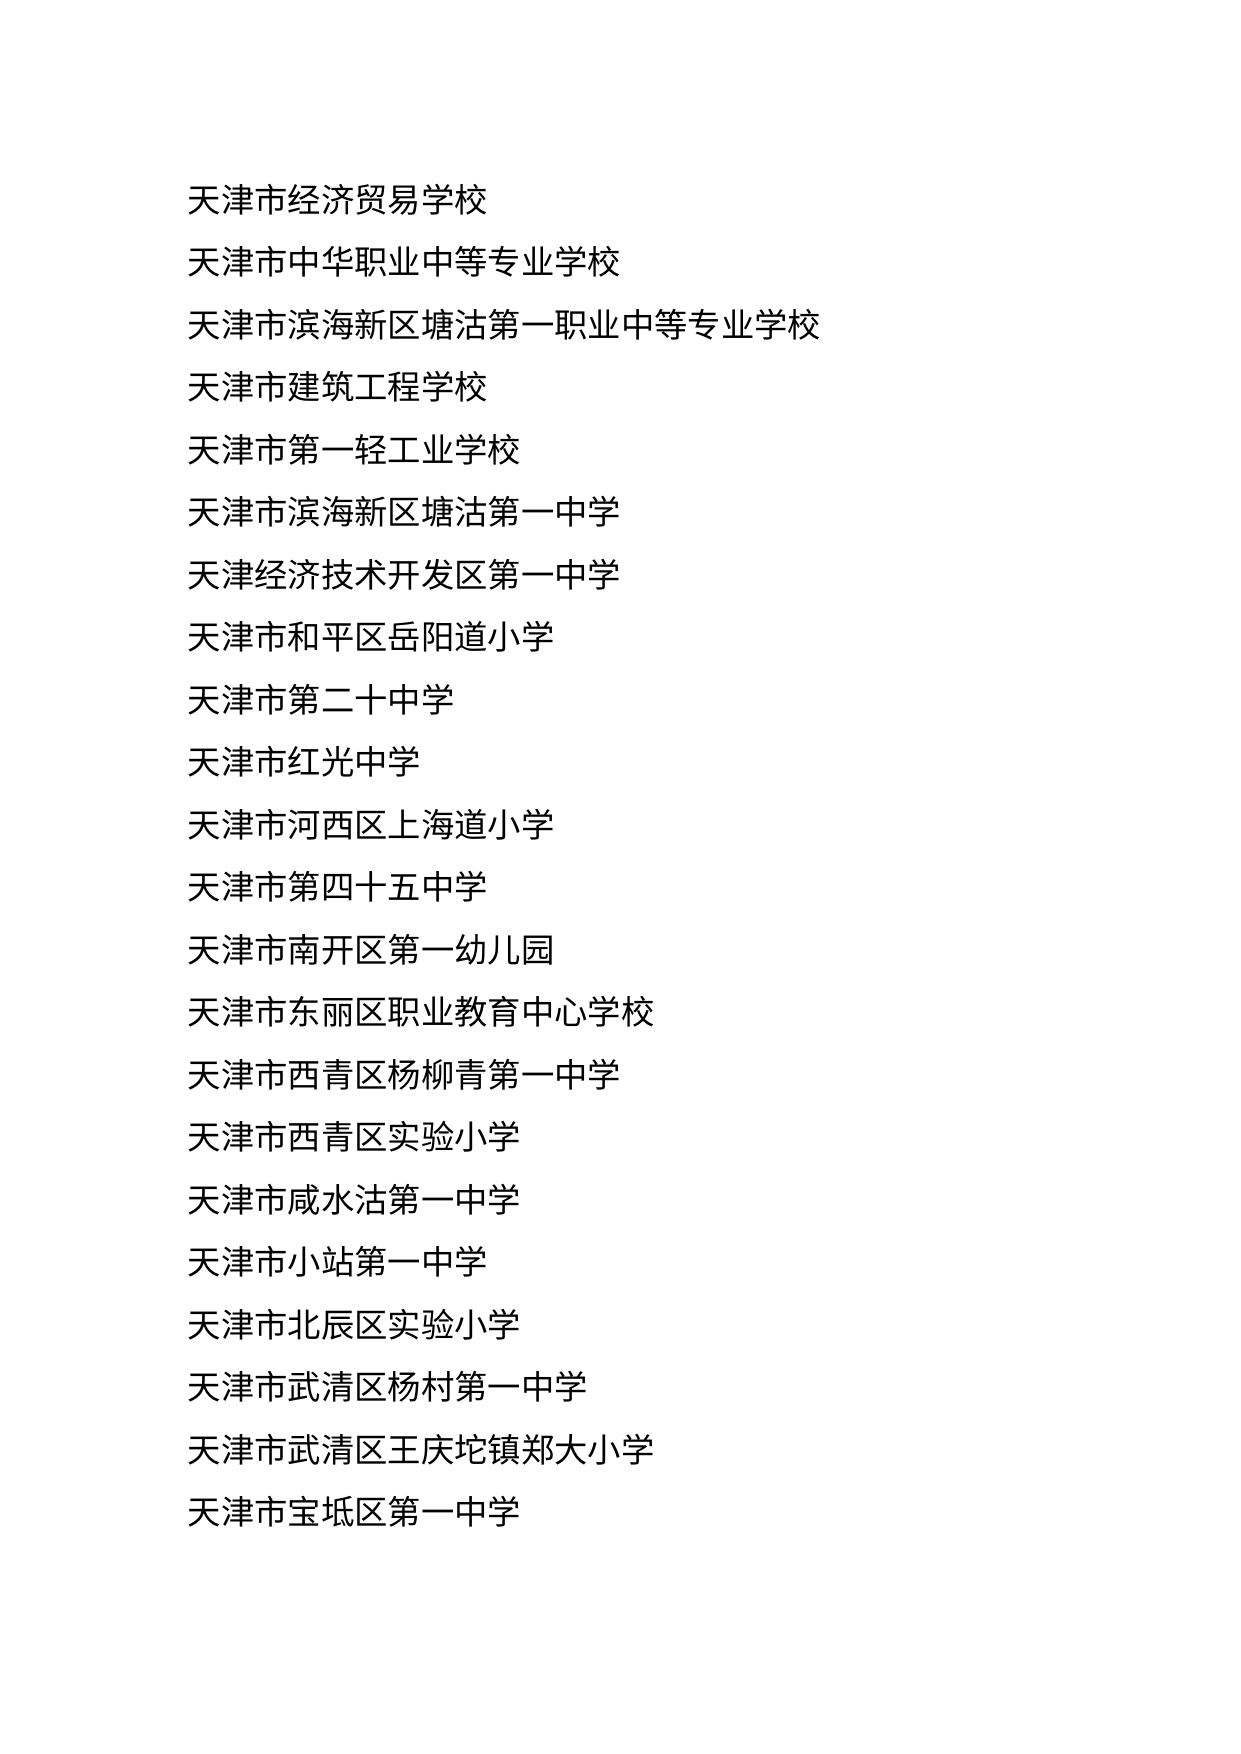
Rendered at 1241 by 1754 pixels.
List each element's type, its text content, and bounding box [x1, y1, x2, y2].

text 天津市北辰区实验小学 [187, 1287, 1053, 1349]
text 天津经济技术开发区第一中学 [187, 537, 1053, 599]
text 天津市红光中学 [187, 724, 1053, 787]
text 天津市和平区岳阳道小学 [187, 599, 1053, 662]
text 天津市第二十中学 [187, 662, 1053, 724]
text 天津市南开区第一幼儿园 [187, 912, 1053, 974]
text 天津市滨海新区塘沽第一中学 [187, 474, 1053, 537]
text 天津市咸水沽第一中学 [187, 1162, 1053, 1224]
text 天津市宝坻区第一中学 [187, 1474, 1053, 1537]
text 天津市第四十五中学 [187, 849, 1053, 912]
text 天津市河西区上海道小学 [187, 787, 1053, 849]
text 天津市西青区实验小学 [187, 1099, 1053, 1162]
text 天津市西青区杨柳青第一中学 [187, 1037, 1053, 1099]
text 天津市第一轻工业学校 [187, 412, 1053, 474]
text 天津市滨海新区塘沽第一职业中等专业学校 [187, 287, 1053, 349]
text 天津市经济贸易学校 [187, 162, 1053, 224]
text 天津市中华职业中等专业学校 [187, 224, 1053, 287]
text 天津市小站第一中学 [187, 1224, 1053, 1287]
text 天津市建筑工程学校 [187, 349, 1053, 412]
text 天津市武清区杨村第一中学 [187, 1349, 1053, 1412]
text 天津市东丽区职业教育中心学校 [187, 974, 1053, 1037]
text 天津市武清区王庆坨镇郑大小学 [187, 1412, 1053, 1474]
